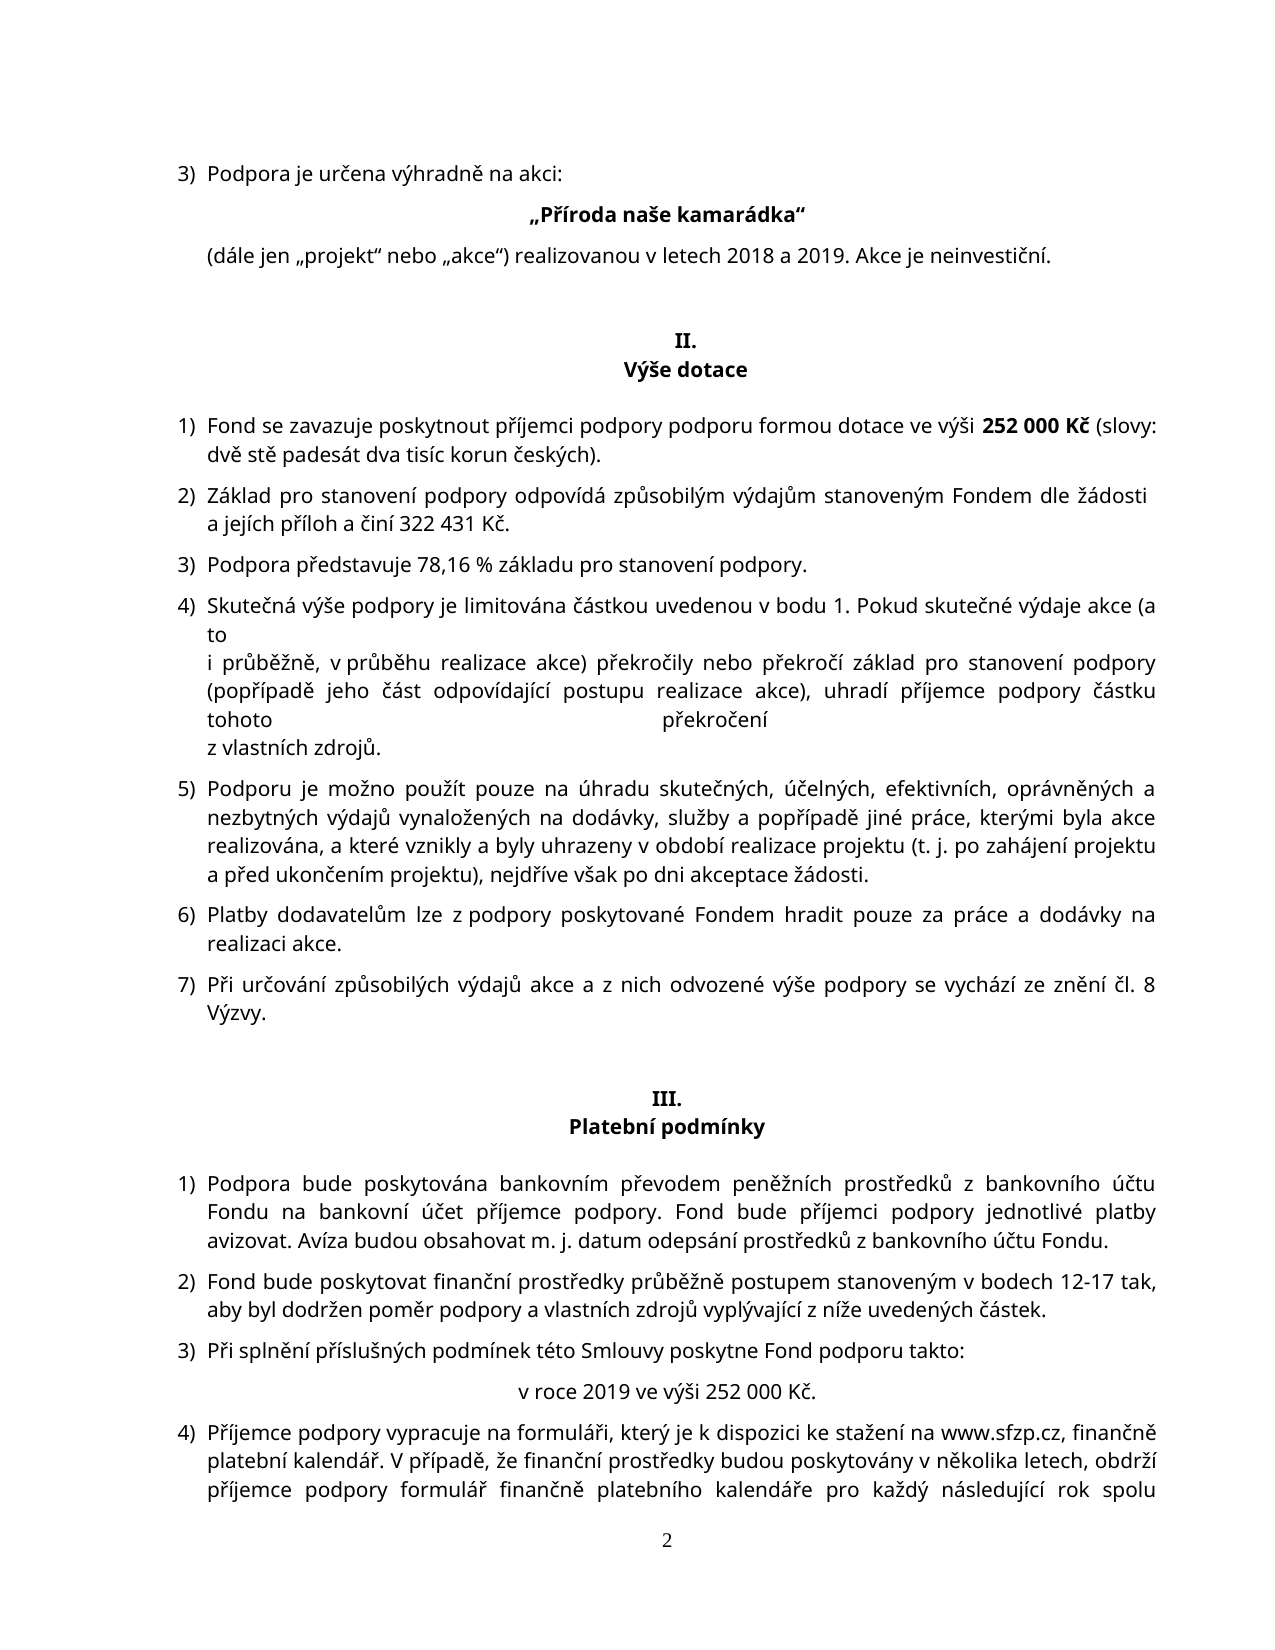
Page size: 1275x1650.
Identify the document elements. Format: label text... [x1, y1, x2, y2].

list Podpora představuje 78,16 % základu pro stanovení podpory. [177, 550, 1157, 579]
list Podporu je možno použít pouze na úhradu skutečných, účelných, efektivních, oprávněných a nezbytných výdajů vynaložených na dodávky, služby a popřípadě jiné práce, kterými byla akce realizována, a které vznikly a byly uhrazeny v období realizace projektu (t. j. po zahájení projektu a před ukončením projektu), nejdříve však po dni akceptace žádosti. [177, 774, 1157, 888]
list Podpora bude poskytována bankovním převodem peněžních prostředků z bankovního účtu Fondu na bankovní účet příjemce podpory. Fond bude příjemci podpory jednotlivé platby avizovat. Avíza budou obsahovat m. j. datum odepsání prostředků z bankovního účtu Fondu. [177, 1169, 1157, 1254]
list Podpora je určena výhradně na akci: [177, 159, 1157, 187]
text (dále jen „projekt“ nebo „akce“) realizovanou v letech 2018 a 2019. Akce je neinvestiční. [207, 241, 1157, 269]
list Skutečná výše podpory je limitována částkou uvedenou v bodu 1. Pokud skutečné výdaje akce (a to i průběžně, v průběhu realizace akce) překročily nebo překročí základ pro stanovení podpory (popřípadě jeho část odpovídající postupu realizace akce), uhradí příjemce podpory částku tohoto překročení z vlastních zdrojů. [177, 591, 1157, 762]
list Při určování způsobilých výdajů akce a z nich odvozené výše podpory se vychází ze znění čl. 8 Výzvy. [177, 970, 1157, 1027]
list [177, 1418, 1157, 1503]
text II. [177, 326, 1157, 355]
list Fond se zavazuje poskytnout příjemci podpory podporu formou dotace ve výši 252 000 Kč (slovy: dvě stě padesát dva tisíc korun českých). [177, 412, 1157, 468]
text v roce 2019 ve výši 252 000 Kč. [177, 1377, 1157, 1406]
text Výše dotace [177, 355, 1157, 383]
text Platební podmínky [177, 1112, 1157, 1141]
list Základ pro stanovení podpory odpovídá způsobilým výdajům stanoveným Fondem dle žádosti a jejích příloh a činí 322 431 Kč. [177, 481, 1157, 538]
text „Příroda naše kamarádka“ [177, 200, 1157, 228]
list Při splnění příslušných podmínek této Smlouvy poskytne Fond podporu takto: [177, 1336, 1157, 1365]
list Platby dodavatelům lze z podpory poskytované Fondem hradit pouze za práce a dodávky na realizaci akce. [177, 901, 1157, 957]
list Fond bude poskytovat finanční prostředky průběžně postupem stanoveným v bodech 12-17 tak, aby byl dodržen poměr podpory a vlastních zdrojů vyplývající z níže uvedených částek. [177, 1267, 1157, 1324]
text III. [177, 1084, 1157, 1112]
